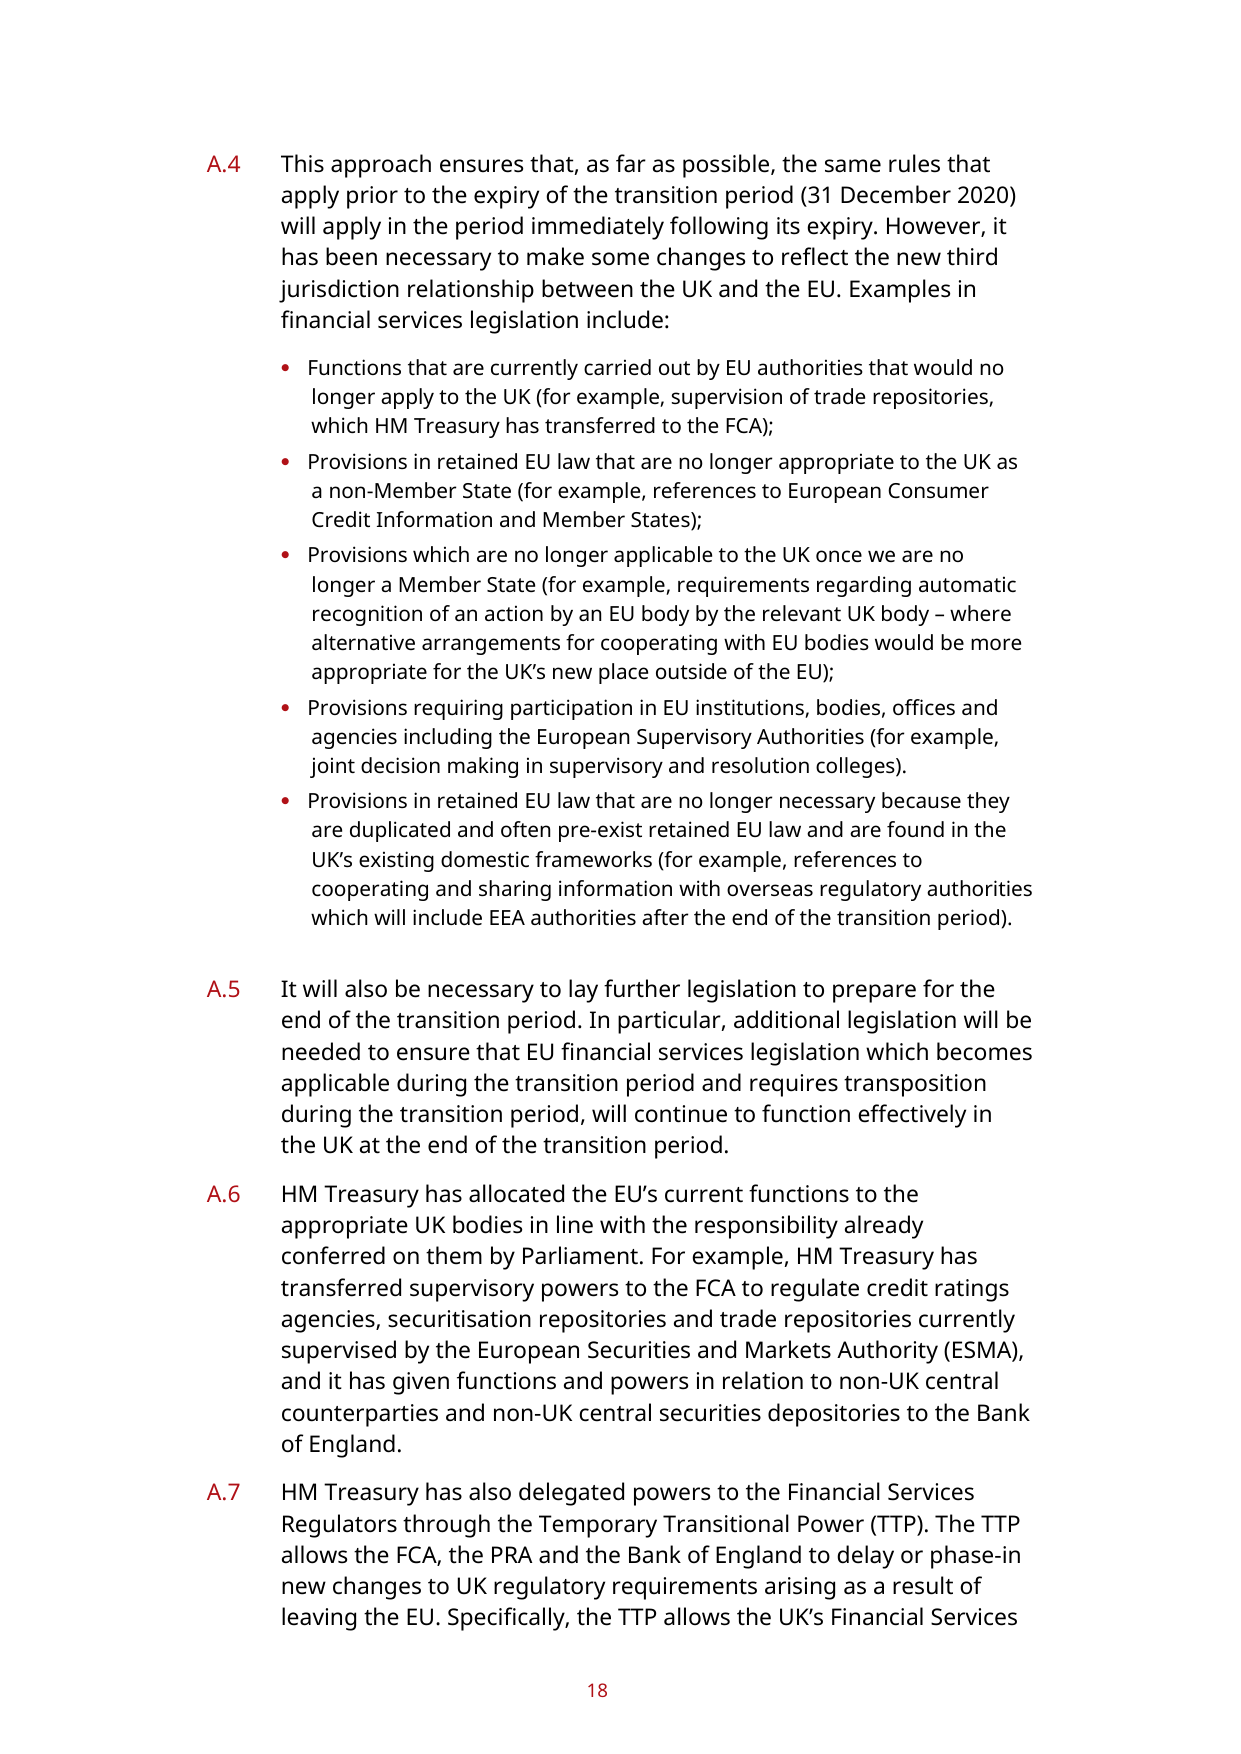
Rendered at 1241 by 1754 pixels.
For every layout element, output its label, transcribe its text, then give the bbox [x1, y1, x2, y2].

text Provisions in retained EU law that are no longer necessary because they are duplicated and often pre-exist retained EU law and are found in the UK’s existing domestic frameworks (for example, references to cooperating and sharing information with overseas regulatory authorities which will include EEA authorities after the end of the transition period). [282, 786, 1033, 931]
text Provisions in retained EU law that are no longer appropriate to the UK as a non-Member State (for example, references to European Consumer Credit Information and Member States); [282, 446, 1033, 533]
text This approach ensures that, as far as possible, the same rules that apply prior to the expiry of the transition period (31 December 2020) will apply in the period immediately following its expiry. However, it has been necessary to make some changes to reflect the new third jurisdiction relationship between the UK and the EU. Examples in financial services legislation include: [207, 148, 1033, 335]
text Functions that are currently carried out by EU authorities that would no longer apply to the UK (for example, supervision of trade repositories, which HM Treasury has transferred to the FCA); [282, 352, 1033, 440]
text Provisions which are no longer applicable to the UK once we are no longer a Member State (for example, requirements regarding automatic recognition of an action by an EU body by the relevant UK body – where alternative arrangements for cooperating with EU bodies would be more appropriate for the UK’s new place outside of the EU); [282, 540, 1033, 686]
text It will also be necessary to lay further legislation to prepare for the end of the transition period. In particular, additional legislation will be needed to ensure that EU financial services legislation which becomes applicable during the transition period and requires transposition during the transition period, will continue to function effectively in the UK at the end of the transition period. [207, 973, 1033, 1161]
text Provisions requiring participation in EU institutions, bodies, offices and agencies including the European Supervisory Authorities (for example, joint decision making in supervisory and resolution colleges). [282, 692, 1033, 779]
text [207, 1476, 1033, 1632]
text HM Treasury has allocated the EU’s current functions to the appropriate UK bodies in line with the responsibility already conferred on them by Parliament. For example, HM Treasury has transferred supervisory powers to the FCA to regulate credit ratings agencies, securitisation repositories and trade repositories currently supervised by the European Securities and Markets Authority (ESMA), and it has given functions and powers in relation to non-UK central counterparties and non-UK central securities depositories to the Bank of England. [207, 1178, 1033, 1459]
